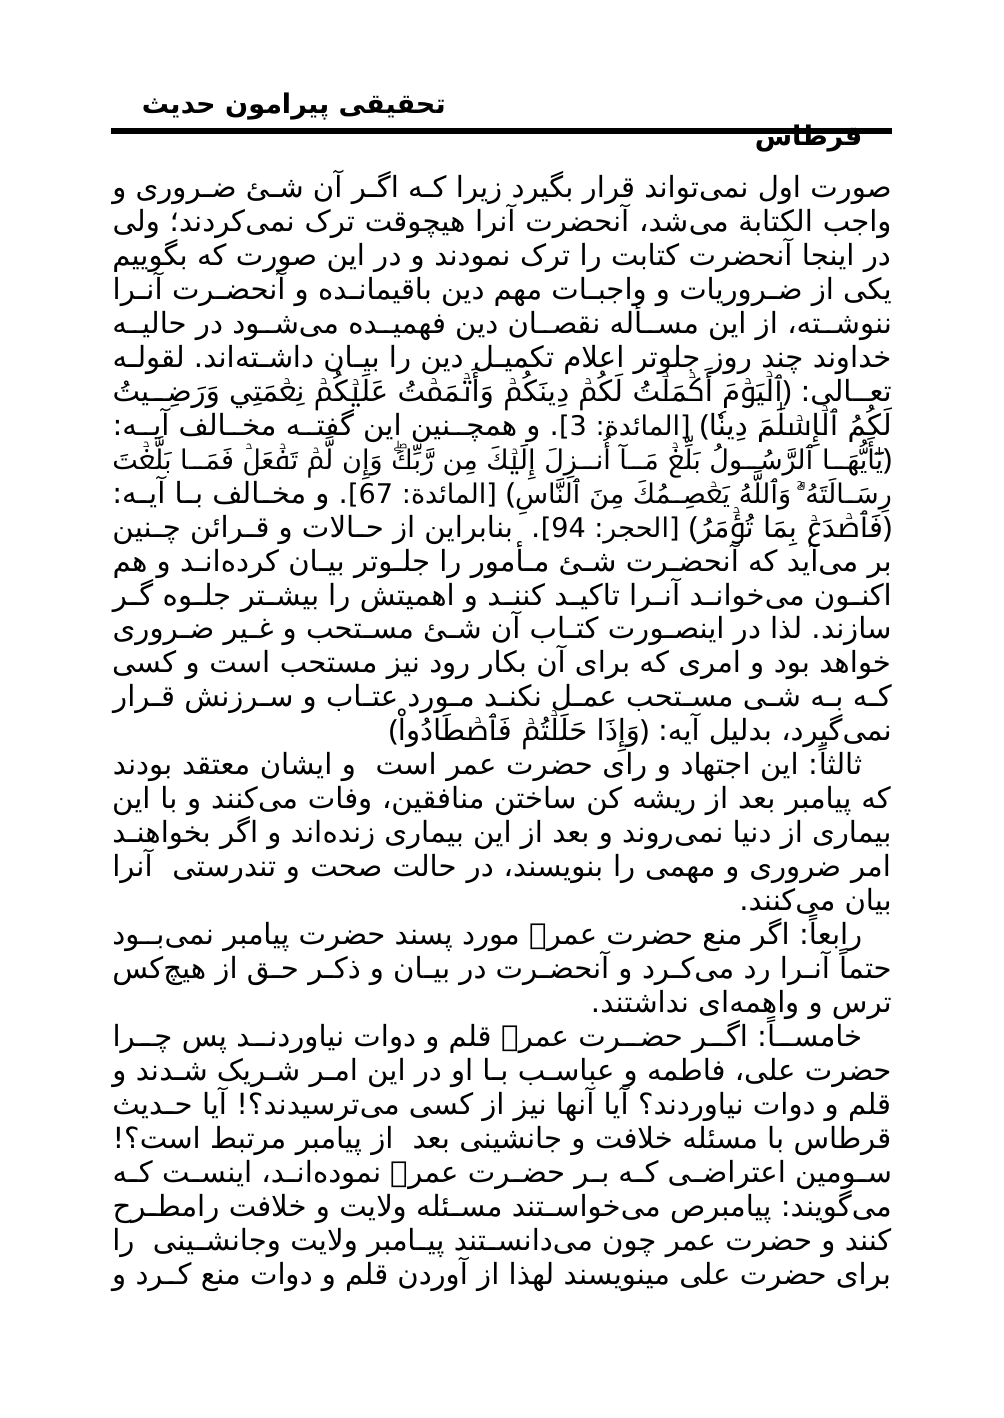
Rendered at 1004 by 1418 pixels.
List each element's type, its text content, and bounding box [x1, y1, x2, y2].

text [112, 170, 892, 748]
text ثالثاً: این اجتهاد و رای حضرت عمر است و ایشان معتقد بودند که پیامبر بعد از ریشه کن ساختن منافقین، وفات می‌کنند و با این بیماری از دنیا نمی‌روند و بعد از این بیماری زنده‌اند و اگر بخواهند امر ضروری و مهمی را بنویسند، در حالت صحت و تندرستی آنرا بیان می‌کنند. [112, 748, 892, 917]
text رابعاً: اگر منع حضرت عمر مورد پسند حضرت پیامبر نمی‌بود حتماً آنرا رد می‌کرد و آنحضرت در بیان و ذکر حق از هیچ‌کس ترس و واهمه‌ای نداشتند. [112, 917, 892, 1019]
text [112, 1019, 892, 1291]
